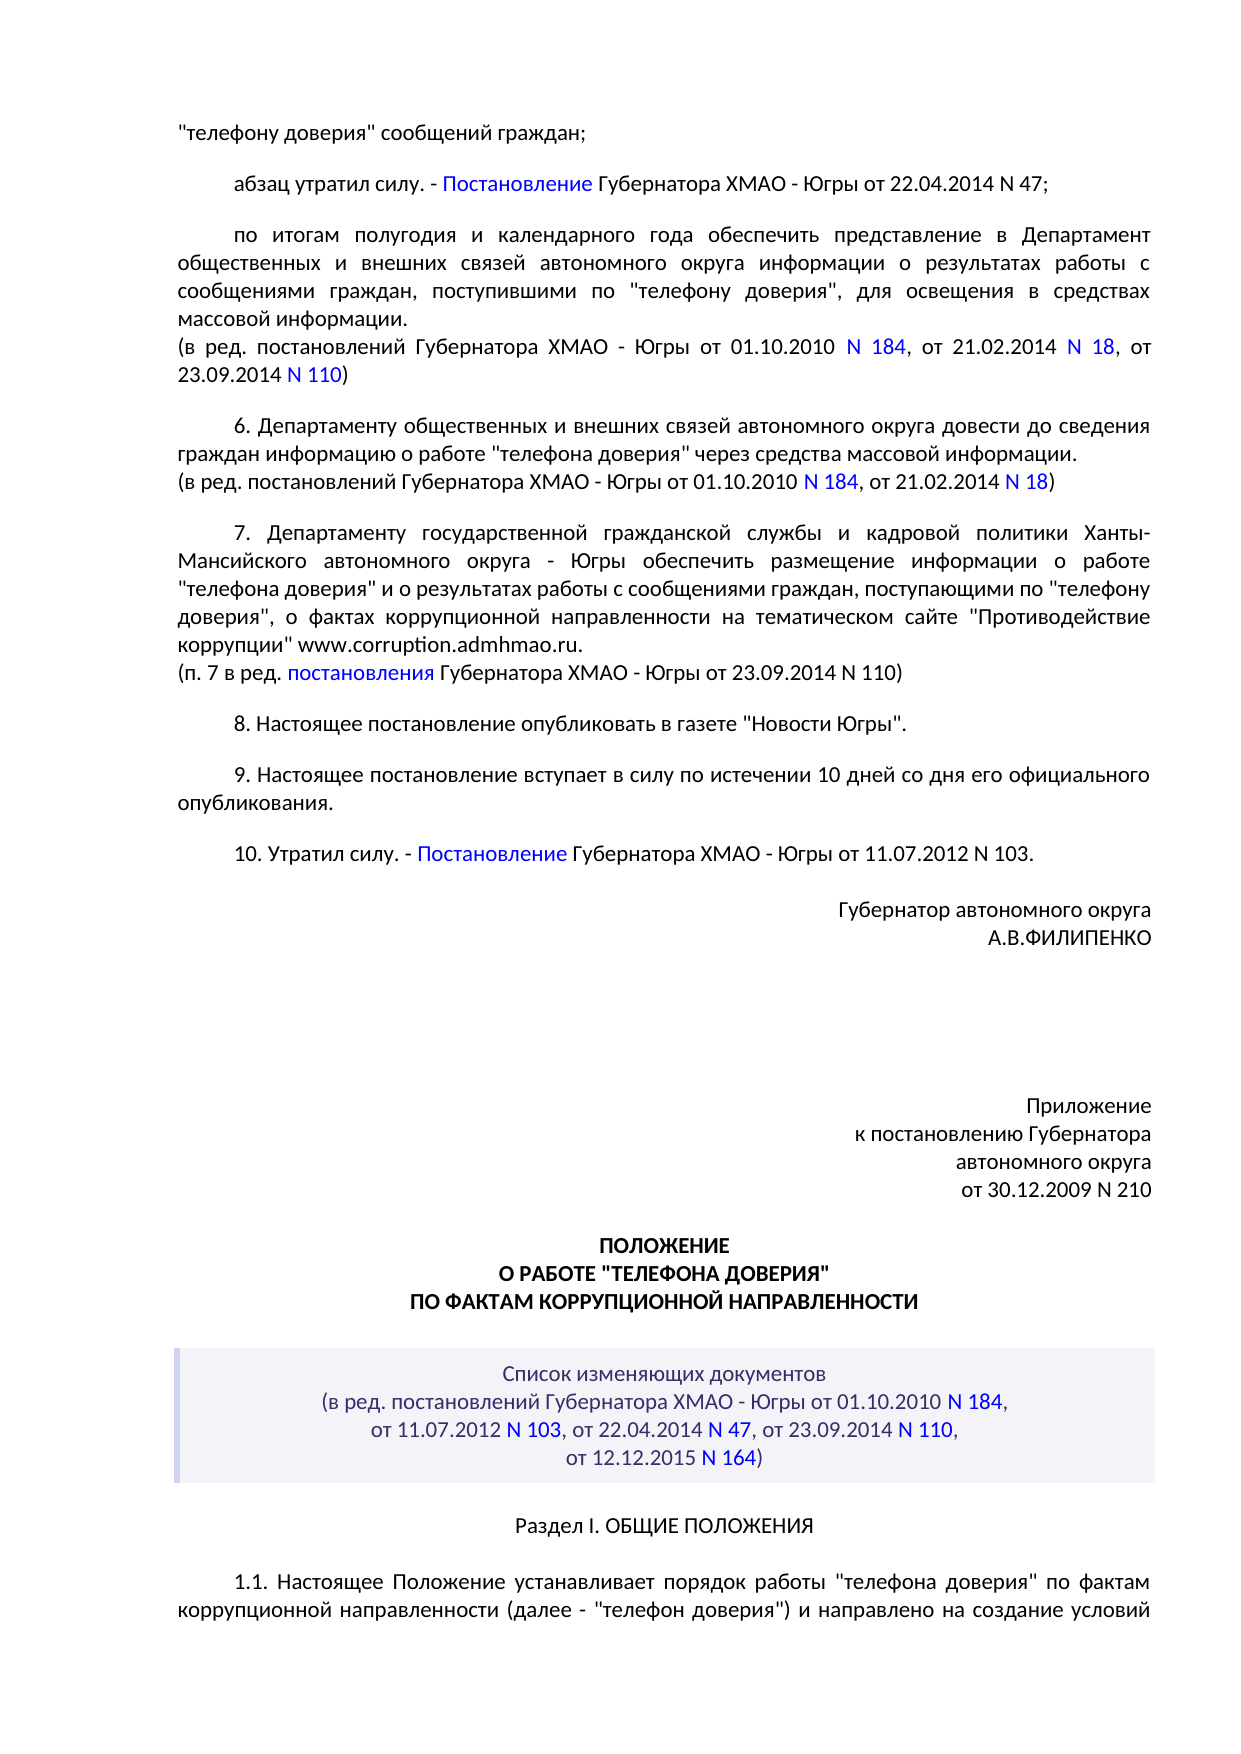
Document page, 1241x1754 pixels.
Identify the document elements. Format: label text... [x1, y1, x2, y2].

text автономного округа [177, 1147, 1152, 1175]
text (в ред. постановлений Губернатора ХМАО - Югры от 01.10.2010 N 184, от 21.02.2014 N 18) [177, 467, 1152, 495]
text 9. Настоящее постановление вступает в силу по истечении 10 дней со дня его официального опубликования. [177, 760, 1152, 816]
title ПОЛОЖЕНИЕ [177, 1231, 1152, 1259]
text 7. Департаменту государственной гражданской службы и кадровой политики Ханты-Мансийского автономного округа - Югры обеспечить размещение информации о работе "телефона доверия" и о результатах работы с сообщениями граждан, поступающими по "телефону доверия", о фактах коррупционной направленности на тематическом сайте "Противодействие коррупции" www.corruption.admhmao.ru. [177, 518, 1152, 658]
title О РАБОТЕ "ТЕЛЕФОНА ДОВЕРИЯ" [177, 1259, 1152, 1287]
text от 30.12.2009 N 210 [177, 1175, 1152, 1203]
text (в ред. постановлений Губернатора ХМАО - Югры от 01.10.2010 N 184, от 21.02.2014 N 18, от 23.09.2014 N 110) [177, 332, 1152, 388]
text Приложение [177, 1091, 1152, 1119]
text (п. 7 в ред. постановления Губернатора ХМАО - Югры от 23.09.2014 N 110) [177, 658, 1152, 686]
text 6. Департаменту общественных и внешних связей автономного округа довести до сведения граждан информацию о работе "телефона доверия" через средства массовой информации. [177, 411, 1152, 467]
title ПО ФАКТАМ КОРРУПЦИОННОЙ НАПРАВЛЕННОСТИ [177, 1287, 1152, 1315]
text А.В.ФИЛИПЕНКО [177, 923, 1152, 951]
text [177, 118, 1152, 146]
table_header Список изменяющих документов (в ред. постановлений Губернатора ХМАО - Югры от 01.10.2010 N 184, от 11.07.2012 N 103, от 22.04.2014 N 47, от 23.09.2014 N 110, от 12.12.2015 N 164) [180, 1348, 1149, 1483]
text по итогам полугодия и календарного года обеспечить представление в Департамент общественных и внешних связей автономного округа информации о результатах работы с сообщениями граждан, поступившими по "телефону доверия", для освещения в средствах массовой информации. [177, 220, 1152, 332]
text Губернатор автономного округа [177, 895, 1152, 923]
text Раздел I. ОБЩИЕ ПОЛОЖЕНИЯ [177, 1511, 1152, 1539]
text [177, 1567, 1152, 1623]
text к постановлению Губернатора [177, 1119, 1152, 1147]
text 10. Утратил силу. - Постановление Губернатора ХМАО - Югры от 11.07.2012 N 103. [177, 839, 1152, 867]
text 8. Настоящее постановление опубликовать в газете "Новости Югры". [177, 709, 1152, 737]
text абзац утратил силу. - Постановление Губернатора ХМАО - Югры от 22.04.2014 N 47; [177, 169, 1152, 197]
